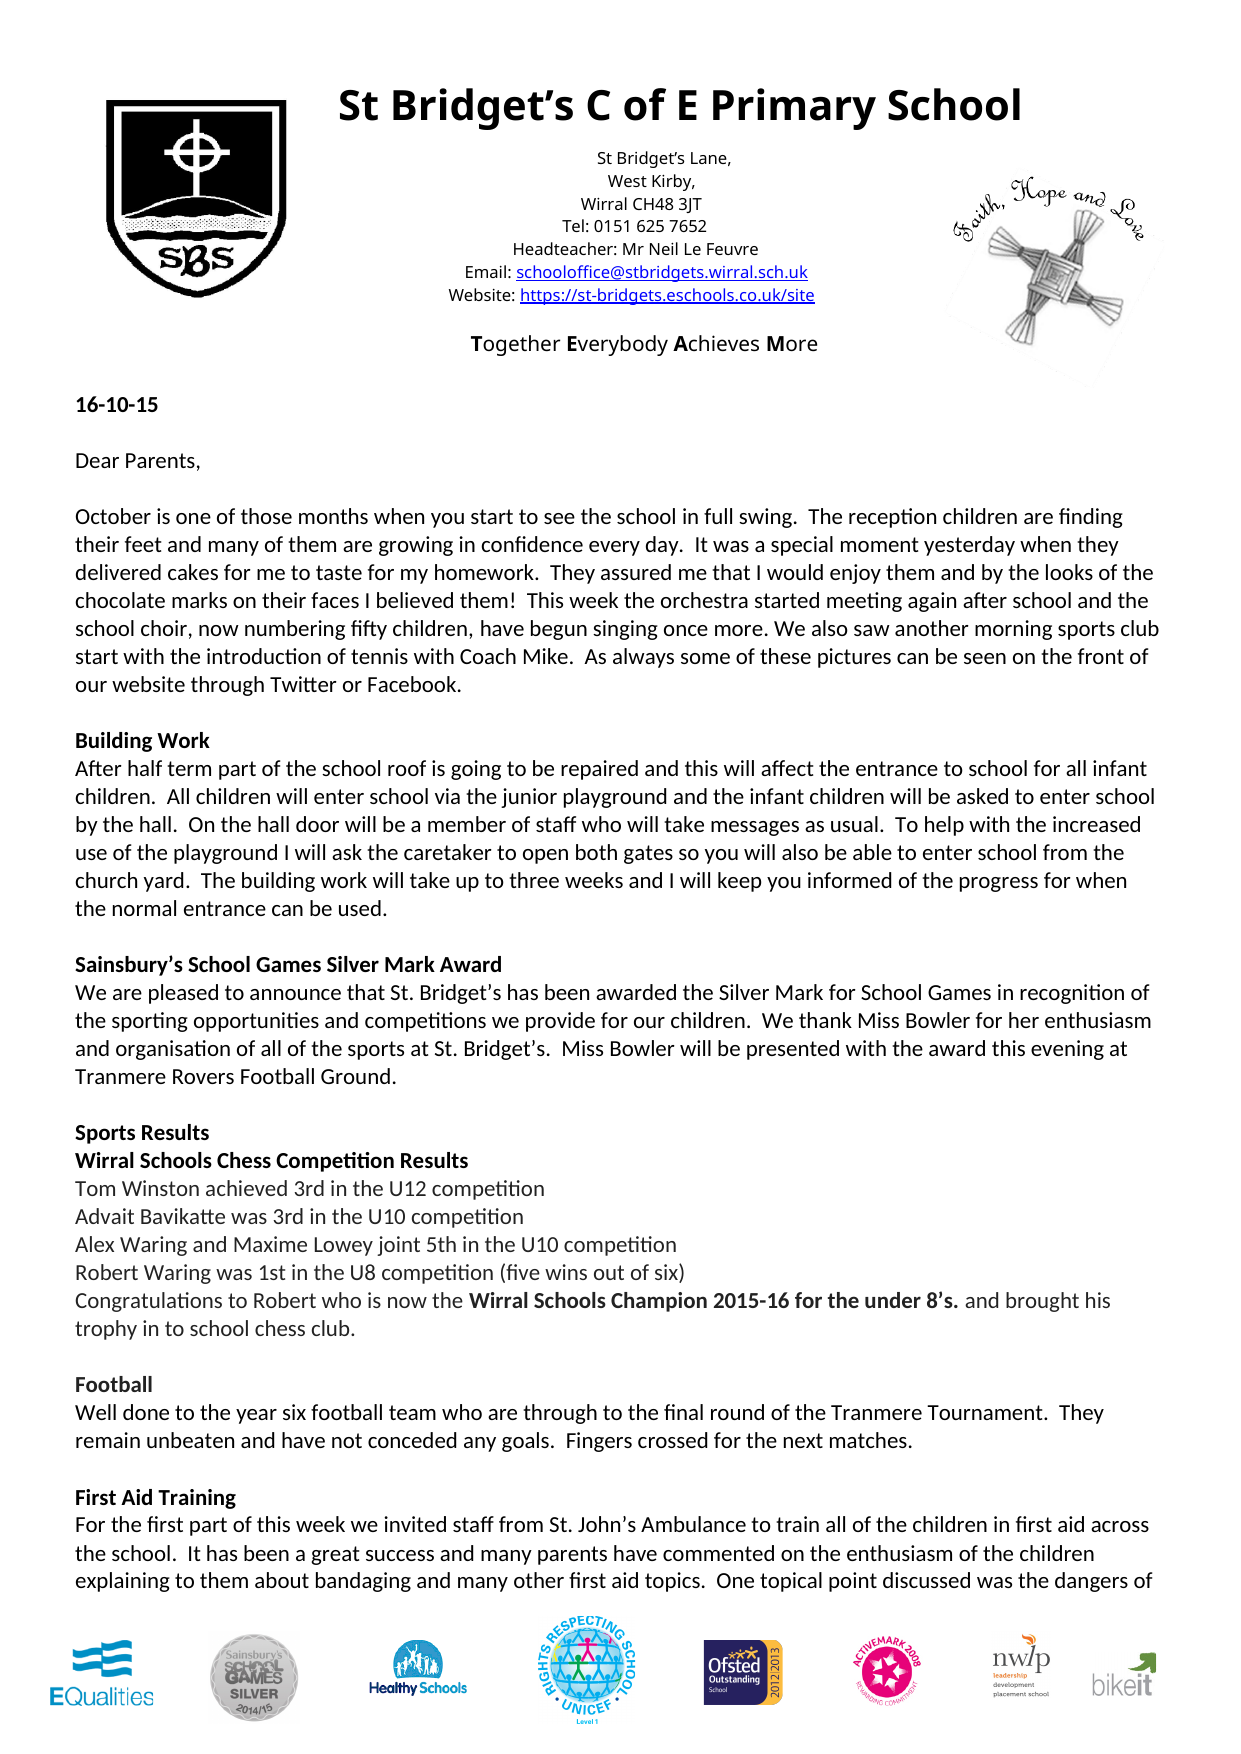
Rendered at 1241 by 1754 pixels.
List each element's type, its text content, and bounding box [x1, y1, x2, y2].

text Sainsbury’s School Games Silver Mark Award [75, 950, 1165, 978]
text Dear Parents, [75, 446, 1165, 474]
table_header [64, 76, 326, 389]
text Wirral Schools Chess Competition Results [75, 1146, 1165, 1174]
picture [68, 1689, 80, 1706]
text 16-10-15 [75, 390, 1165, 418]
picture [207, 1631, 300, 1724]
text Congratulations to Robert who is now the Wirral Schools Champion 2015-16 for the under 8’s. and brought his trophy in to school chess club. [75, 1286, 1165, 1342]
picture [50, 1640, 154, 1706]
text First Aid Training [75, 1483, 1165, 1511]
text Robert Waring was 1st in the U8 competition (five wins out of six) [75, 1258, 1165, 1286]
text October is one of those months when you start to see the school in full swing. The reception children are finding their feet and many of them are growing in confidence every day. It was a special moment yesterday when they delivered cakes for me to taste for my homework. They assured me that I would enjoy them and by the looks of the chocolate marks on their faces I believed them! This week the orchestra started meeting again after school and the school choir, now numbering fifty children, have begun singing once more. We also saw another morning sports club start with the introduction of tennis with Coach Mike. As always some of these pictures can be seen on the front of our website through Twitter or Facebook. [75, 502, 1165, 698]
text Alex Waring and Maxime Lowey joint 5th in the U10 competition [75, 1230, 1165, 1258]
text Sports Results [75, 1118, 1165, 1146]
text Advait Bavikatte was 3rd in the U10 competition [75, 1202, 1165, 1230]
picture [703, 1640, 783, 1705]
text Building Work [75, 726, 1165, 754]
text After half term part of the school roof is going to be repaired and this will affect the entrance to school for all infant children. All children will enter school via the junior playground and the infant children will be asked to enter school by the hall. On the hall door will be a member of staff who will take messages as usual. To help with the increased use of the playground I will ask the caretaker to open both gates so you will also be able to enter school from the church yard. The building work will take up to three weeks and I will keep you informed of the progress for when the normal entrance can be used. [75, 754, 1165, 922]
text Tom Winston achieved 3rd in the U12 competition [75, 1174, 1165, 1202]
picture [369, 1640, 467, 1696]
picture [538, 1616, 636, 1724]
text We are pleased to announce that St. Bridget’s has been awarded the Silver Mark for School Games in recognition of the sporting opportunities and competitions we provide for our children. We thank Miss Bowler for her enthusiasm and organisation of all of the sports at St. Bridget’s. Miss Bowler will be presented with the award this evening at Tranmere Rovers Football Ground. [75, 978, 1165, 1090]
picture [843, 1632, 931, 1710]
picture [990, 1631, 1052, 1700]
table_header St Bridget’s C of E Primary School St Bridget’s Lane, West Kirby, Wirral CH48 3JT Tel: 0151 625 7652 Headteacher: Mr Neil Le Feuvre Email: schooloffice@stbridgets.wirral.sch.uk Website: https://st-bridgets.eschools.co.uk/site Together Everybody Achieves More [327, 76, 1191, 389]
picture [942, 167, 1164, 386]
picture [103, 90, 289, 310]
picture [1092, 1652, 1157, 1696]
text Football [75, 1371, 1165, 1398]
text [75, 1511, 1165, 1595]
text Well done to the year six football team who are through to the final round of the Tranmere Tournament. They remain unbeaten and have not conceded any goals. Fingers crossed for the next matches. [75, 1398, 1165, 1454]
